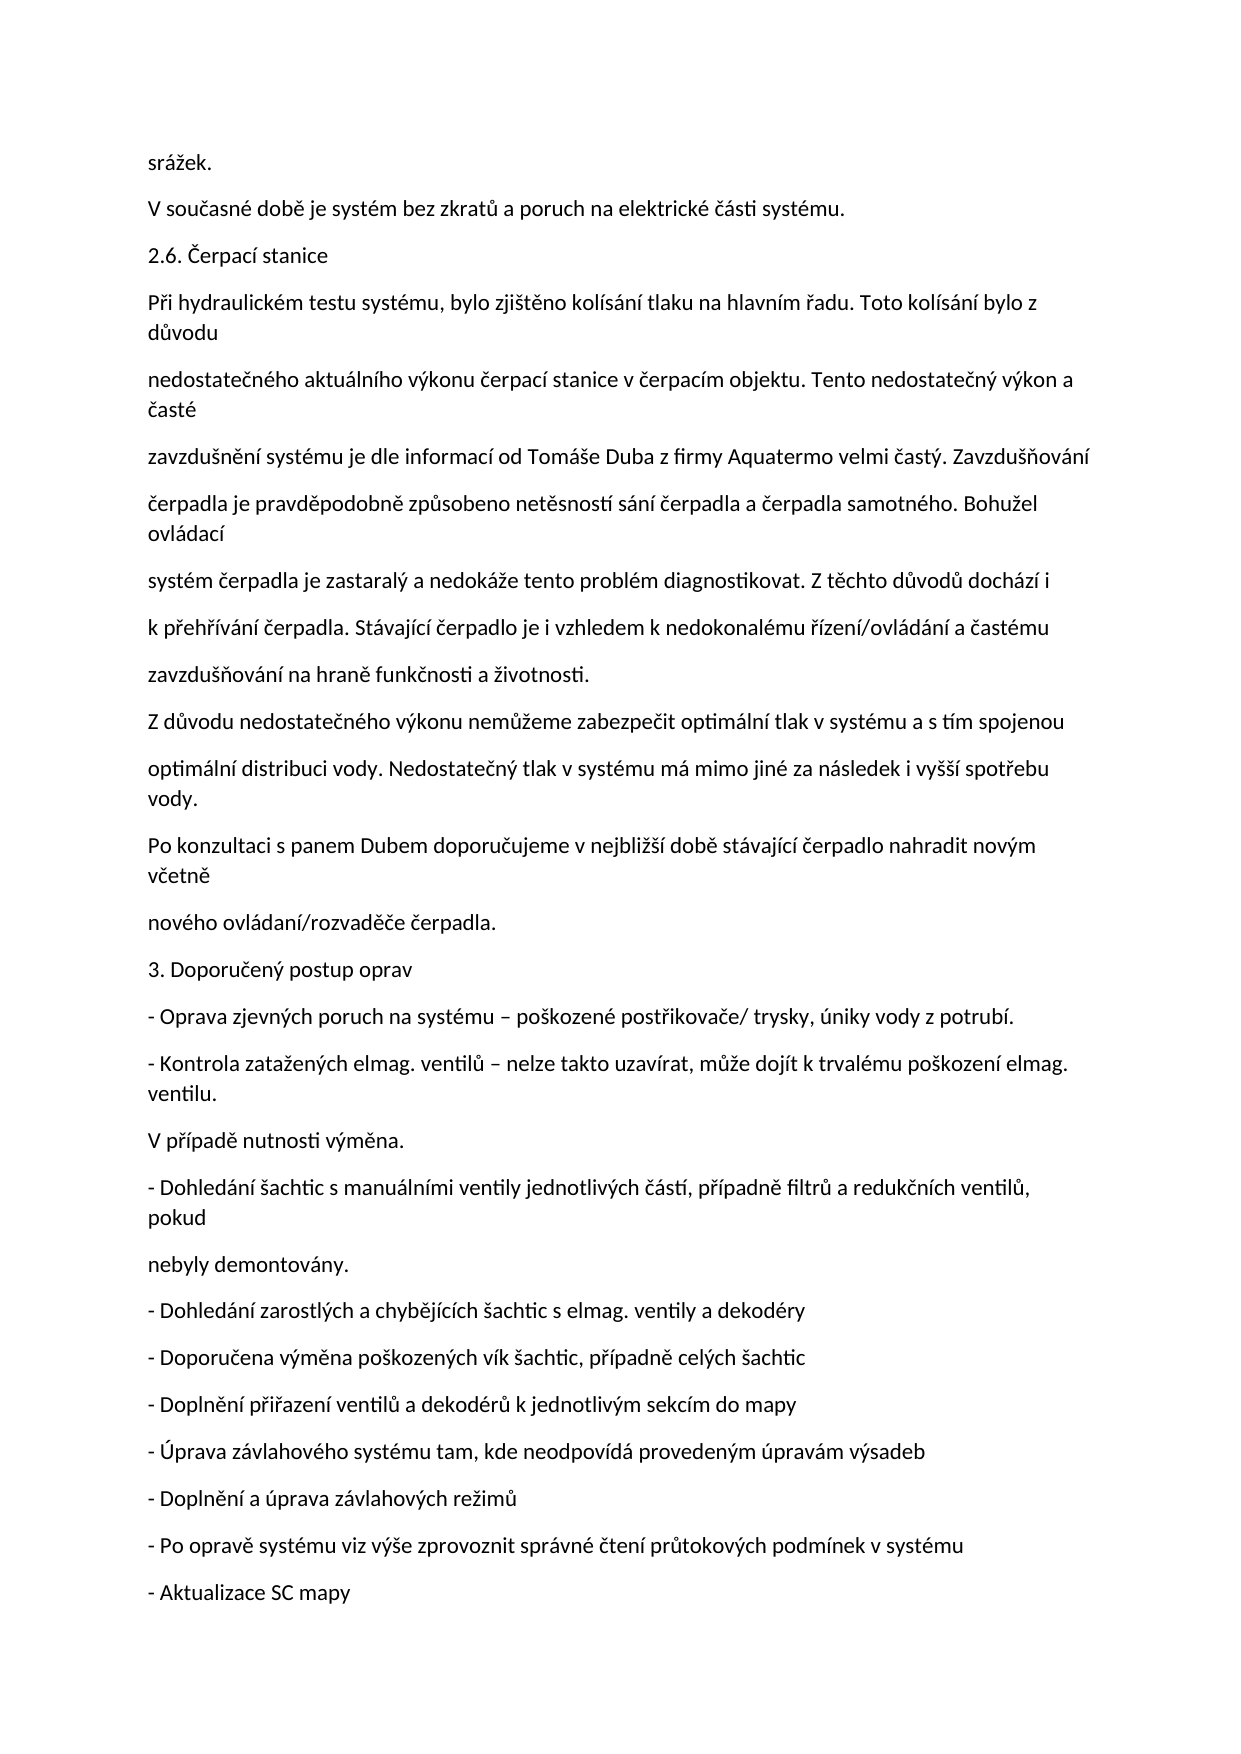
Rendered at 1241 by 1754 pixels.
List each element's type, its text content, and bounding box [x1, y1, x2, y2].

text zavzdušnění systému je dle informací od Tomáše Duba z firmy Aquatermo velmi častý. Zavzdušňování [148, 442, 1093, 470]
text Z důvodu nedostatečného výkonu nemůžeme zabezpečit optimální tlak v systému a s tím spojenou [148, 707, 1093, 735]
text - Kontrola zatažených elmag. ventilů – nelze takto uzavírat, může dojít k trvalému poškození elmag. ventilu. [148, 1049, 1093, 1107]
text - Doplnění a úprava závlahových režimů [148, 1484, 1093, 1512]
text optimální distribuci vody. Nedostatečný tlak v systému má mimo jiné za následek i vyšší spotřebu vody. [148, 754, 1093, 812]
text - Dohledání zarostlých a chybějících šachtic s elmag. ventily a dekodéry [148, 1297, 1093, 1324]
text 3. Doporučený postup oprav [148, 955, 1093, 983]
text V současné době je systém bez zkratů a poruch na elektrické části systému. [148, 194, 1093, 222]
text - Dohledání šachtic s manuálními ventily jednotlivých částí, případně filtrů a redukčních ventilů, pokud [148, 1173, 1093, 1231]
text 2.6. Čerpací stanice [148, 241, 1093, 269]
text nebyly demontovány. [148, 1250, 1093, 1278]
text čerpadla je pravděpodobně způsobeno netěsností sání čerpadla a čerpadla samotného. Bohužel ovládací [148, 489, 1093, 547]
text - Oprava zjevných poruch na systému – poškozené postřikovače/ trysky, úniky vody z potrubí. [148, 1002, 1093, 1030]
text systém čerpadla je zastaralý a nedokáže tento problém diagnostikovat. Z těchto důvodů dochází i [148, 566, 1093, 594]
text - Po opravě systému viz výše zprovoznit správné čtení průtokových podmínek v systému [148, 1531, 1093, 1559]
text - Doplnění přiřazení ventilů a dekodérů k jednotlivým sekcím do mapy [148, 1390, 1093, 1418]
text k přehřívání čerpadla. Stávající čerpadlo je i vzhledem k nedokonalému řízení/ovládání a častému [148, 613, 1093, 641]
text zavzdušňování na hraně funkčnosti a životnosti. [148, 660, 1093, 688]
text nového ovládaní/rozvaděče čerpadla. [148, 908, 1093, 936]
text srážek. [148, 148, 1093, 176]
text Po konzultaci s panem Dubem doporučujeme v nejbližší době stávající čerpadlo nahradit novým včetně [148, 831, 1093, 889]
text nedostatečného aktuálního výkonu čerpací stanice v čerpacím objektu. Tento nedostatečný výkon a časté [148, 365, 1093, 423]
text - Úprava závlahového systému tam, kde neodpovídá provedeným úpravám výsadeb [148, 1437, 1093, 1465]
text V případě nutnosti výměna. [148, 1126, 1093, 1154]
text Při hydraulickém testu systému, bylo zjištěno kolísání tlaku na hlavním řadu. Toto kolísání bylo z důvodu [148, 288, 1093, 346]
text - Aktualizace SC mapy [148, 1578, 1093, 1606]
text - Doporučena výměna poškozených vík šachtic, případně celých šachtic [148, 1343, 1093, 1371]
